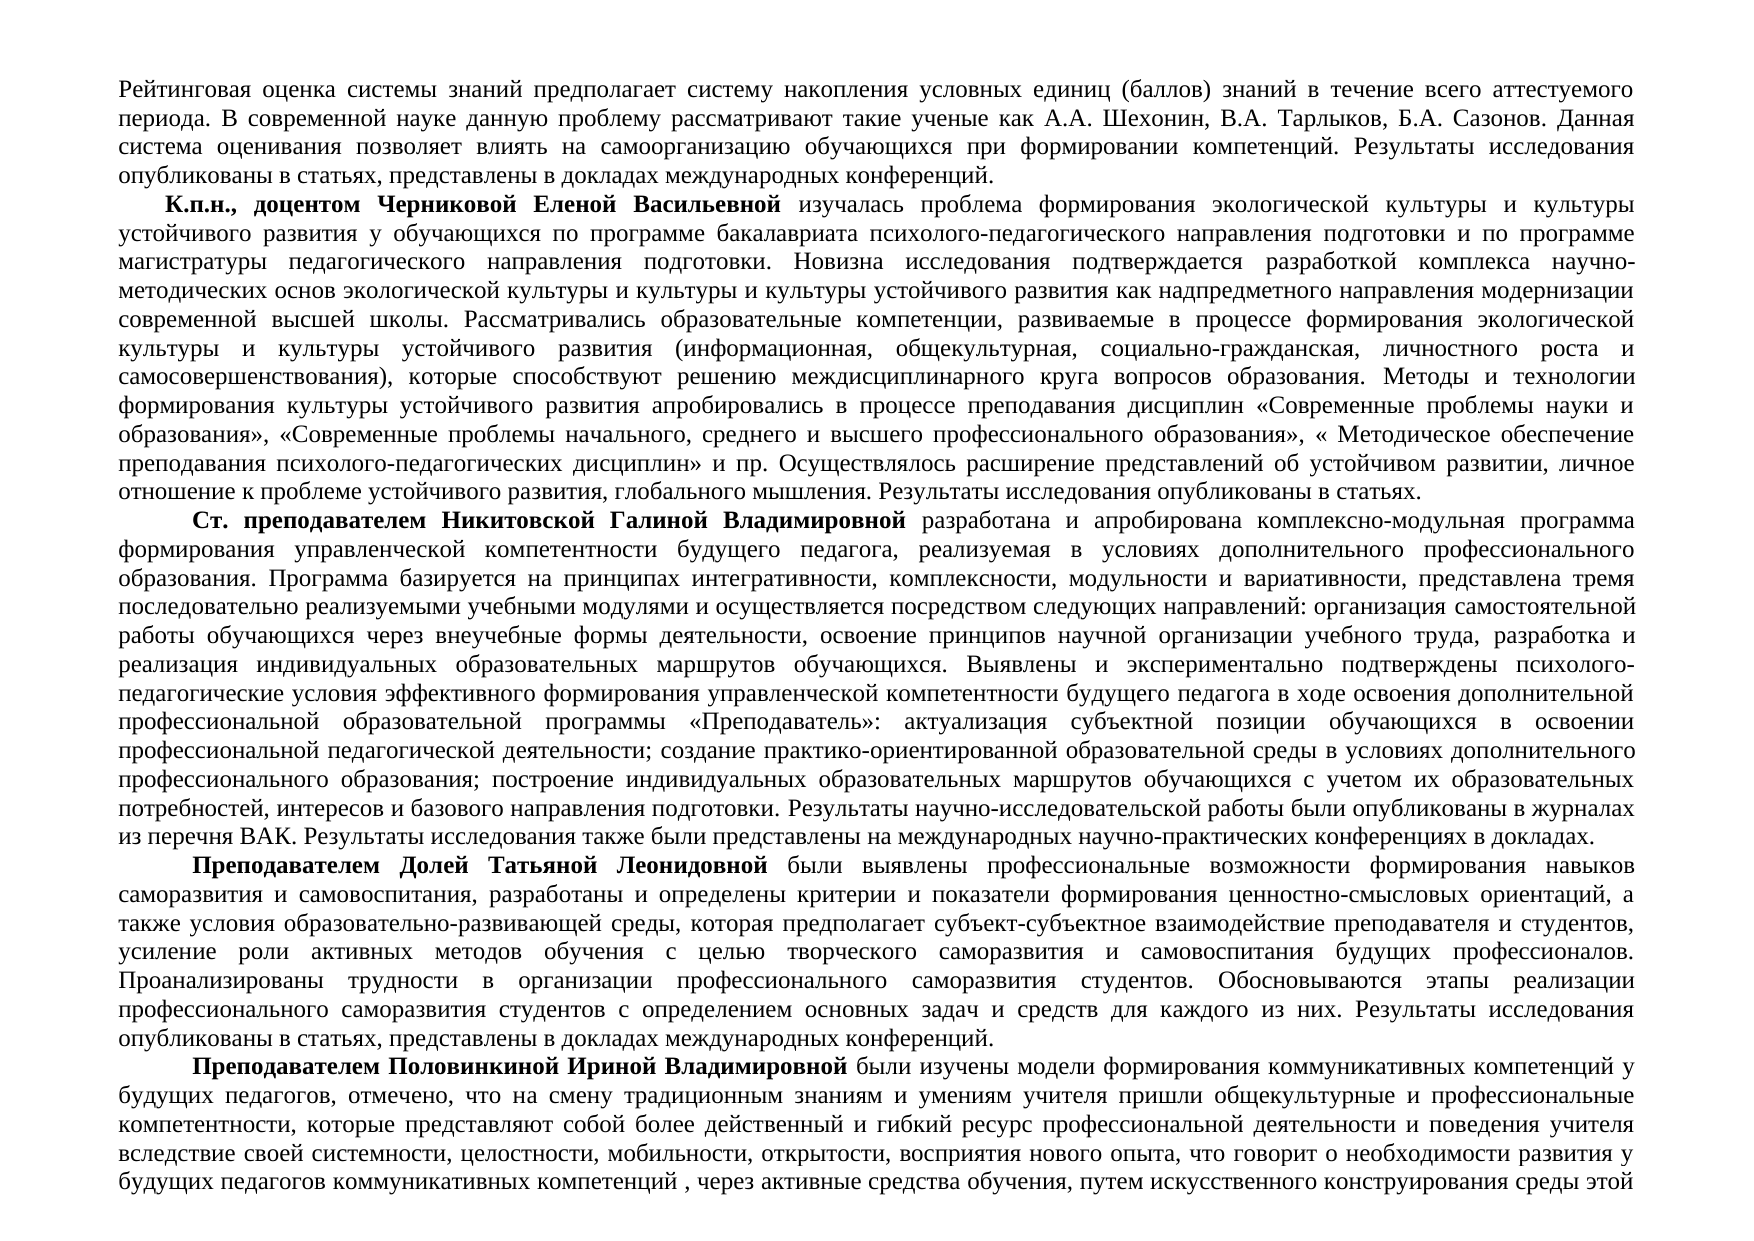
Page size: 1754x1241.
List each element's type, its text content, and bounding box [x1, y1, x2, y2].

text К.п.н., доцентом Черниковой Еленой Васильевной изучалась проблема формирования экологической культуры и культуры устойчивого развития у обучающихся по программе бакалавриата психолого-педагогического направления подготовки и по программе магистратуры педагогического направления подготовки. Новизна исследования подтверждается разработкой комплекса научно-методических основ экологической культуры и культуры и культуры устойчивого развития как надпредметного направления модернизации современной высшей школы. Рассматривались образовательные компетенции, развиваемые в процессе формирования экологической культуры и культуры устойчивого развития (информационная, общекультурная, социально-гражданская, личностного роста и самосовершенствования), которые способствуют решению междисциплинарного круга вопросов образования. Методы и технологии формирования культуры устойчивого развития апробировались в процессе преподавания дисциплин «Современные проблемы науки и образования», «Современные проблемы начального, среднего и высшего профессионального образования», « Методическое обеспечение преподавания психолого-педагогических дисциплин» и пр. Осуществлялось расширение представлений об устойчивом развитии, личное отношение к проблеме устойчивого развития, глобального мышления. Результаты исследования опубликованы в статьях. [118, 189, 1636, 505]
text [118, 74, 1636, 189]
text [118, 1051, 1636, 1109]
text Преподавателем Долей Татьяной Леонидовной были выявлены профессиональные возможности формирования навыков саморазвития и самовоспитания, разработаны и определены критерии и показатели формирования ценностно-смысловых ориентаций, а также условия образовательно-развивающей среды, которая предполагает субъект-субъектное взаимодействие преподавателя и студентов, усиление роли активных методов обучения с целью творческого саморазвития и самовоспитания будущих профессионалов. Проанализированы трудности в организации профессионального саморазвития студентов. Обосновываются этапы реализации профессионального саморазвития студентов с определением основных задач и средств для каждого из них. Результаты исследования опубликованы в статьях, представлены в докладах международных конференций. [118, 850, 1636, 1051]
text Ст. преподавателем Никитовской Галиной Владимировной разработана и апробирована комплексно-модульная программа формирования управленческой компетентности будущего педагога, реализуемая в условиях дополнительного профессионального образования. Программа базируется на принципах интегративности, комплексности, модульности и вариативности, представлена тремя последовательно реализуемыми учебными модулями и осуществляется посредством следующих направлений: организация самостоятельной работы обучающихся через внеучебные формы деятельности, освоение принципов научной организации учебного труда, разработка и реализация индивидуальных образовательных маршрутов обучающихся. Выявлены и экспериментально подтверждены психолого-педагогические условия эффективного формирования управленческой компетентности будущего педагога в ходе освоения дополнительной профессиональной образовательной программы «Преподаватель»: актуализация субъектной позиции обучающихся в освоении профессиональной педагогической деятельности; создание практико-ориентированной образовательной среды в условиях дополнительного профессионального образования; построение индивидуальных образовательных маршрутов обучающихся с учетом их образовательных потребностей, интересов и базового направления подготовки. Результаты научно-исследовательской работы были опубликованы в журналах из перечня ВАК. Результаты исследования также были представлены на международных научно-практических конференциях в докладах. [118, 505, 1636, 850]
